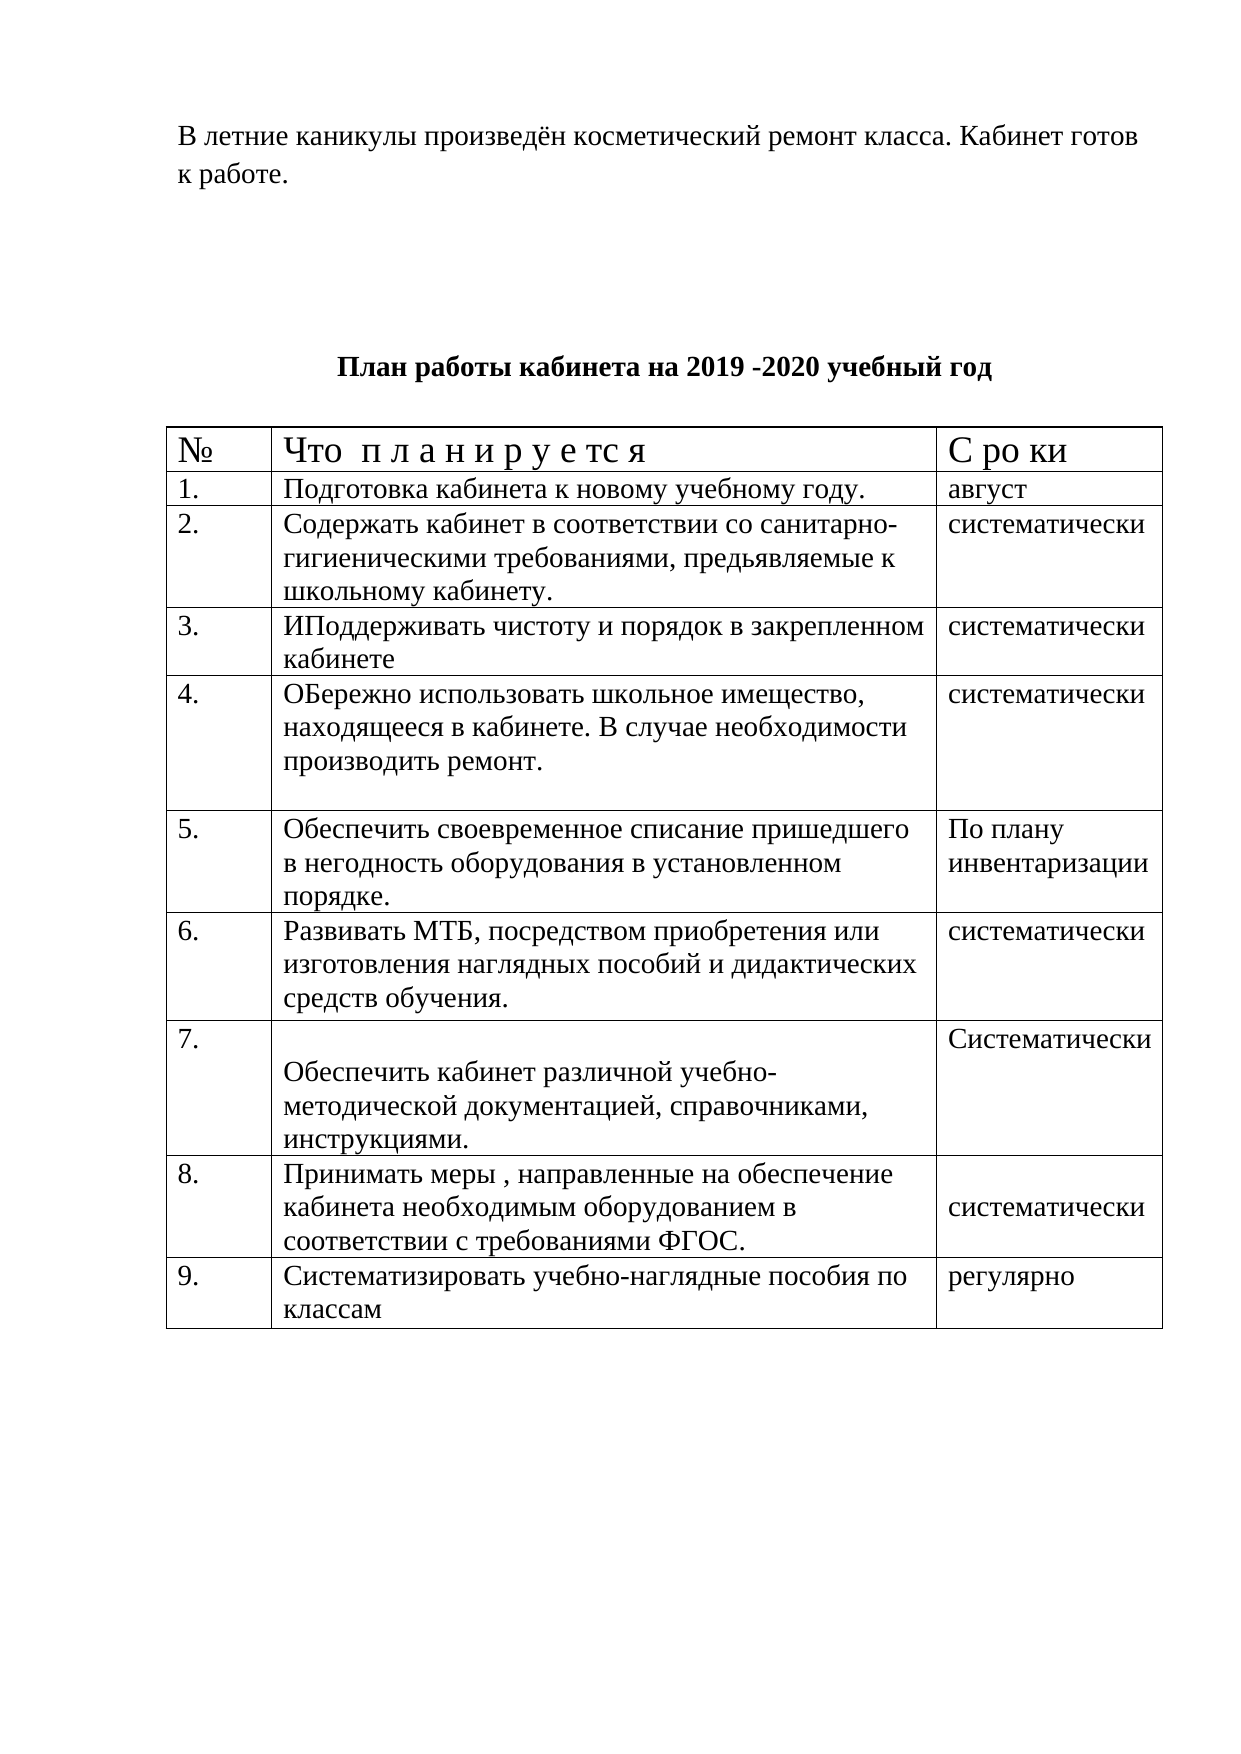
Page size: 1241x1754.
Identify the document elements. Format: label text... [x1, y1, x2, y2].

table_cell По плану инвентаризации [937, 811, 1162, 912]
table_cell Систематически [937, 1021, 1162, 1155]
table_cell Принимать меры , направленные на обеспечение кабинета необходимым оборудованием в соответствии с требованиями ФГОС. [272, 1156, 936, 1257]
table_cell ИПоддерживать чистоту и порядок в закрепленном кабинете [272, 608, 936, 675]
table_cell 6. [167, 913, 271, 1020]
table_header Что п л а н и р у е тс я [272, 428, 936, 471]
table_cell 4. [167, 676, 271, 810]
table_cell регулярно [937, 1258, 1162, 1327]
table_cell Подготовка кабинета к новому учебному году. [272, 472, 936, 505]
table_cell август [937, 472, 1162, 505]
table_cell Содержать кабинет в соответствии со санитарно-гигиеническими требованиями, предьявляемые к школьному кабинету. [272, 506, 936, 607]
text к работе. [177, 157, 1152, 190]
table_cell 1. [167, 472, 271, 505]
table_cell 9. [167, 1258, 271, 1327]
text В летние каникулы произведён косметический ремонт класса. Кабинет готов [177, 118, 1152, 152]
table_cell 8. [167, 1156, 271, 1257]
table_cell Систематизировать учебно-наглядные пособия по классам [272, 1258, 936, 1327]
table_cell систематически [937, 608, 1162, 675]
table_cell ОБережно использовать школьное имещество, находящееся в кабинете. В случае необходимости производить ремонт. [272, 676, 936, 810]
table_cell 7. [167, 1021, 271, 1155]
table_cell 3. [167, 608, 271, 675]
table_cell систематически [937, 676, 1162, 810]
table_cell Обеспечить кабинет различной учебно-методической документацией, справочниками, инструкциями. [272, 1021, 936, 1155]
table_cell систематически [937, 913, 1162, 1020]
table_cell систематически [937, 506, 1162, 607]
table_header С ро ки [937, 428, 1162, 471]
table_cell систематически [937, 1156, 1162, 1257]
table_cell Развивать МТБ, посредством приобретения или изготовления наглядных пособий и дидактических средств обучения. [272, 913, 936, 1020]
table_cell Обеспечить своевременное списание пришедшего в негодность оборудования в установленном порядке. [272, 811, 936, 912]
table_header № [167, 428, 271, 471]
table_cell 5. [167, 811, 271, 912]
text План работы кабинета на 2019 -2020 учебный год [177, 349, 1152, 383]
table_cell 2. [167, 506, 271, 607]
